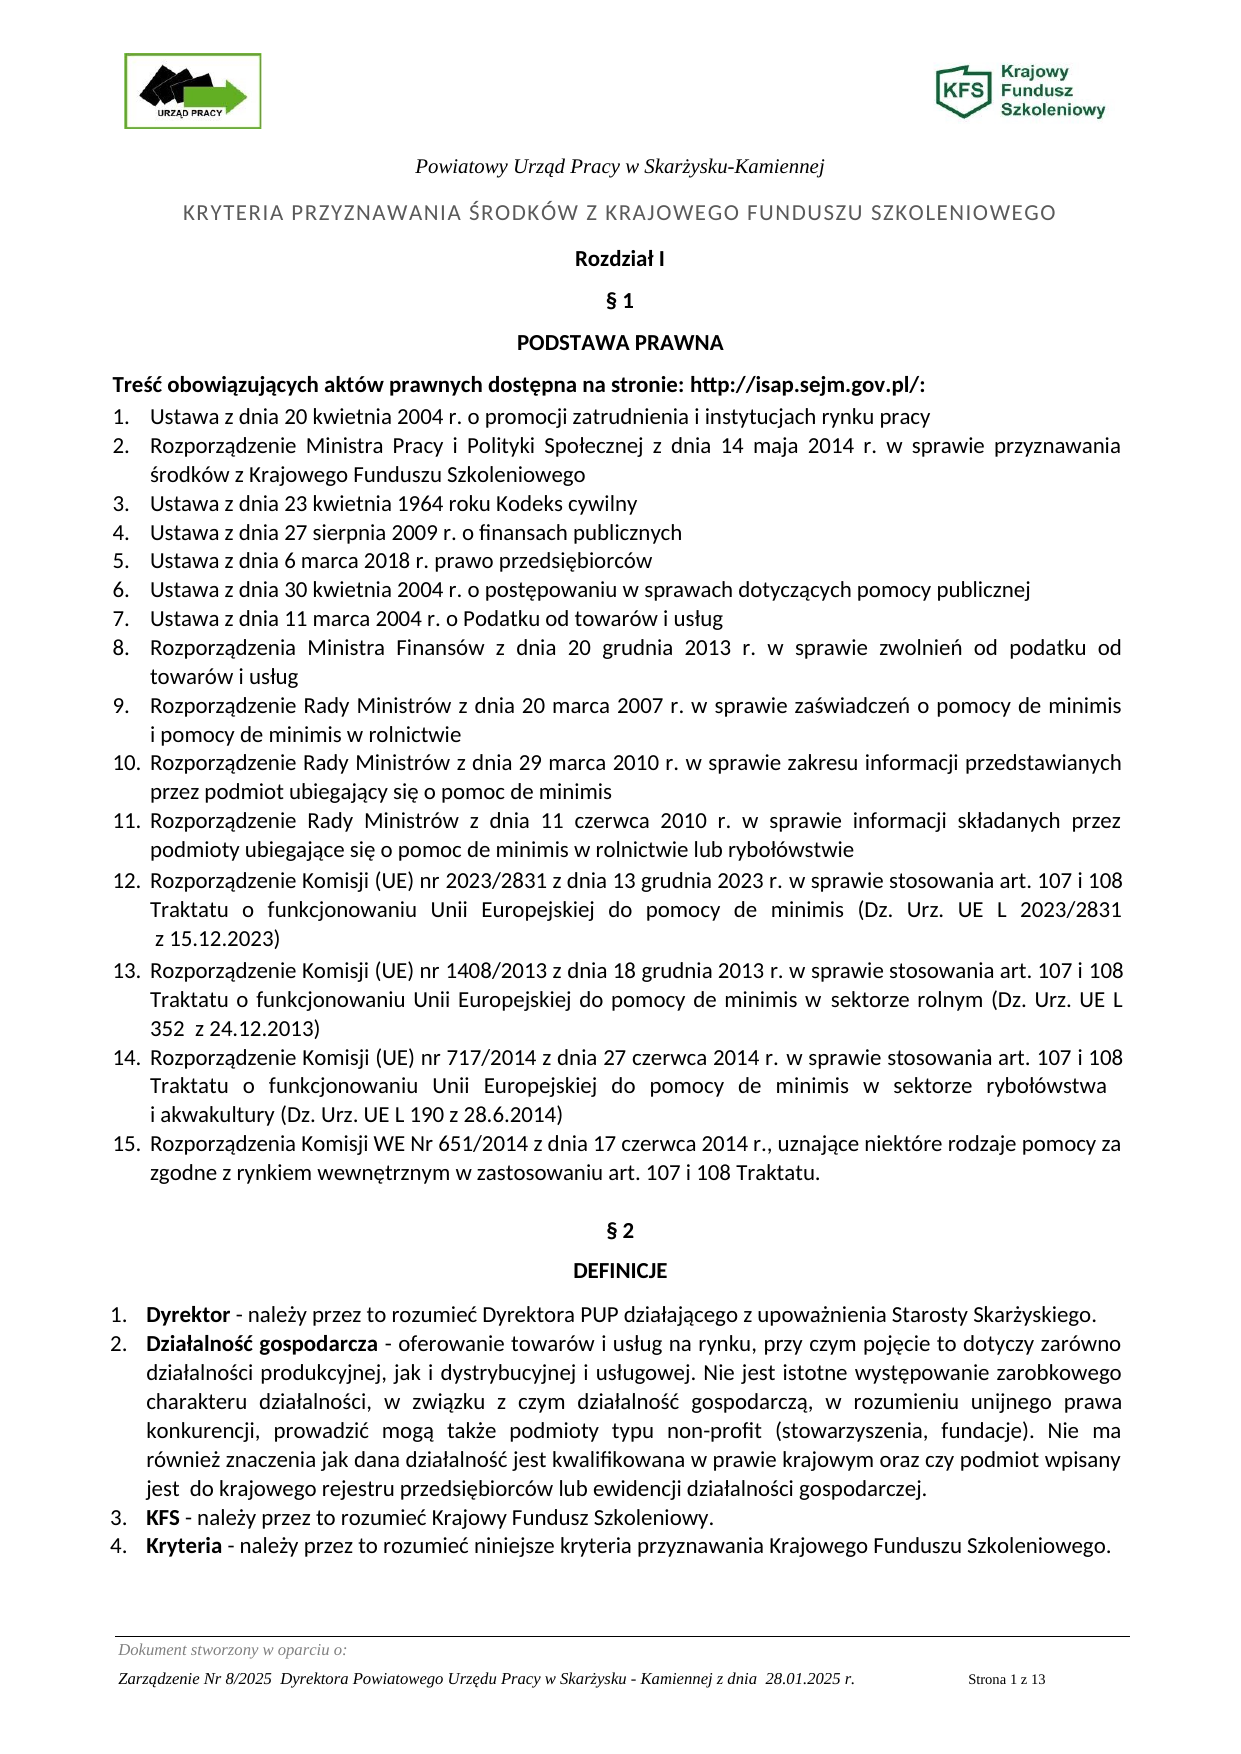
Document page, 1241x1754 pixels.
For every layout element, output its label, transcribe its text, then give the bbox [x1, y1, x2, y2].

text § 1 [112, 286, 1127, 314]
list Rozporządzenie Rady Ministrów z dnia 11 czerwca 2010 r. w sprawie informacji składanych przez podmioty ubiegające się o pomoc de minimis w rolnictwie lub rybołówstwie [112, 806, 1123, 863]
picture [124, 53, 262, 129]
list Rozporządzenia Ministra Finansów z dnia 20 grudnia 2013 r. w sprawie zwolnień od podatku od towarów i usług [112, 633, 1123, 690]
list Rozporządzenie Komisji (UE) nr 1408/2013 z dnia 18 grudnia 2013 r. w sprawie stosowania art. 107 i 108 Traktatu o funkcjonowaniu Unii Europejskiej do pomocy de minimis w sektorze rolnym (Dz. Urz. UE L 352 z 24.12.2013) [112, 956, 1123, 1042]
text PODSTAWA PRAWNA [113, 328, 1127, 356]
text § 2 [113, 1216, 1127, 1244]
list Kryteria - należy przez to rozumieć niniejsze kryteria przyznawania Krajowego Funduszu Szkoleniowego. [110, 1531, 1123, 1559]
list Ustawa z dnia 6 marca 2018 r. prawo przedsiębiorców [112, 547, 1123, 574]
list Ustawa z dnia 30 kwietnia 2004 r. o postępowaniu w sprawach dotyczących pomocy publicznej [112, 575, 1123, 603]
text Treść obowiązujących aktów prawnych dostępna na stronie: http://isap.sejm.gov.pl/: [112, 370, 1123, 398]
list Działalność gospodarcza - oferowanie towarów i usług na rynku, przy czym pojęcie to dotyczy zarówno działalności produkcyjnej, jak i dystrybucyjnej i usługowej. Nie jest istotne występowanie zarobkowego charakteru działalności, w związku z czym działalność gospodarczą, w rozumieniu unijnego prawa konkurencji, prowadzić mogą także podmioty typu non-profit (stowarzyszenia, fundacje). Nie ma również znaczenia jak dana działalność jest kwalifikowana w prawie krajowym oraz czy podmiot wpisany jest do krajowego rejestru przedsiębiorców lub ewidencji działalności gospodarczej. [110, 1329, 1123, 1502]
list Ustawa z dnia 23 kwietnia 1964 roku Kodeks cywilny [112, 489, 1123, 517]
text DEFINICJE [113, 1257, 1127, 1285]
list KFS - należy przez to rozumieć Krajowy Fundusz Szkoleniowy. [110, 1503, 1123, 1531]
text Rozdział I [112, 244, 1127, 272]
list Rozporządzenie Rady Ministrów z dnia 20 marca 2007 r. w sprawie zaświadczeń o pomocy de minimis i pomocy de minimis w rolnictwie [112, 691, 1123, 748]
list Rozporządzenie Ministra Pracy i Polityki Społecznej z dnia 14 maja 2014 r. w sprawie przyznawania środków z Krajowego Funduszu Szkoleniowego [112, 431, 1123, 488]
list Rozporządzenie Rady Ministrów z dnia 29 marca 2010 r. w sprawie zakresu informacji przedstawianych przez podmiot ubiegający się o pomoc de minimis [112, 748, 1123, 805]
picture [921, 50, 1120, 133]
list Ustawa z dnia 20 kwietnia 2004 r. o promocji zatrudnienia i instytucjach rynku pracy [112, 402, 1123, 430]
subtitle KRYTERIA PRZYZNAWANIA ŚRODKÓW Z KRAJOWEGO FUNDUSZU SZKOLENIOWEGO [112, 198, 1127, 226]
list Rozporządzenie Komisji (UE) nr 2023/2831 z dnia 13 grudnia 2023 r. w sprawie stosowania art. 107 i 108 Traktatu o funkcjonowaniu Unii Europejskiej do pomocy de minimis (Dz. Urz. UE L 2023/2831 z 15.12.2023) [112, 867, 1123, 952]
list Rozporządzenie Komisji (UE) nr 717/2014 z dnia 27 czerwca 2014 r. w sprawie stosowania art. 107 i 108 Traktatu o funkcjonowaniu Unii Europejskiej do pomocy de minimis w sektorze rybołówstwa i akwakultury (Dz. Urz. UE L 190 z 28.6.2014) [112, 1043, 1123, 1128]
list Ustawa z dnia 11 marca 2004 r. o Podatku od towarów i usług [112, 604, 1123, 632]
list Dyrektor - należy przez to rozumieć Dyrektora PUP działającego z upoważnienia Starosty Skarżyskiego. [110, 1301, 1123, 1329]
list Ustawa z dnia 27 sierpnia 2009 r. o finansach publicznych [112, 518, 1123, 546]
list Rozporządzenia Komisji WE Nr 651/2014 z dnia 17 czerwca 2014 r., uznające niektóre rodzaje pomocy za zgodne z rynkiem wewnętrznym w zastosowaniu art. 107 i 108 Traktatu. [112, 1129, 1123, 1186]
